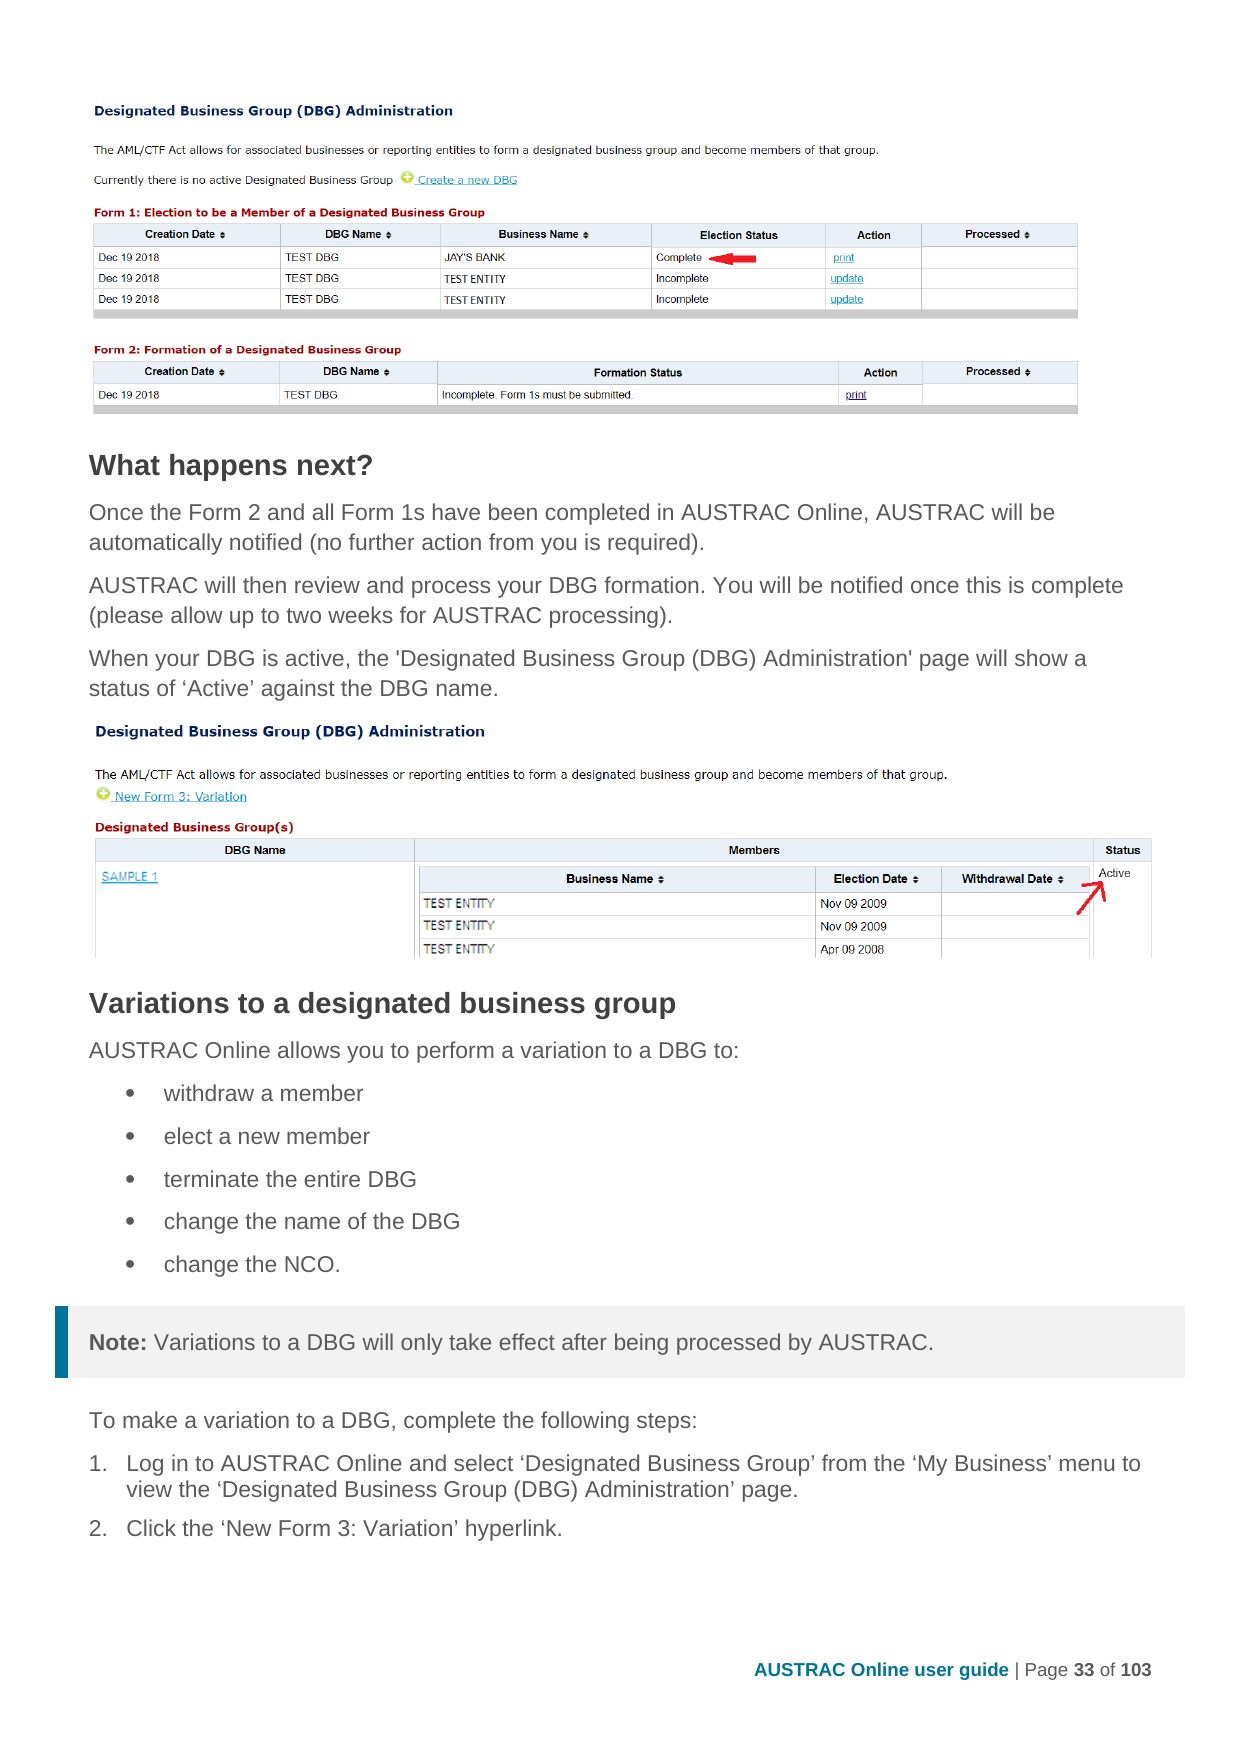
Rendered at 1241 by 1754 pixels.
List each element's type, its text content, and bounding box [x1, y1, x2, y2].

subtitle Variations to a designated business group [89, 986, 1152, 1020]
subtitle What happens next? [89, 448, 1152, 481]
list elect a new member [126, 1123, 1152, 1149]
text AUSTRAC will then review and process your DBG formation. You will be notified once this is complete (please allow up to two weeks for AUSTRAC processing). [89, 572, 1152, 628]
list Log in to AUSTRAC Online and select ‘Designated Business Group’ from the ‘My Business’ menu to view the ‘Designated Business Group (DBG) Administration’ page. [89, 1450, 1152, 1503]
list Click the ‘New Form 3: Variation’ hyperlink. [89, 1515, 1152, 1541]
text AUSTRAC Online allows you to perform a variation to a DBG to: [89, 1037, 1152, 1064]
text When your DBG is active, the 'Designated Business Group (DBG) Administration' page will show a status of ‘Active’ against the DBG name. [89, 644, 1152, 701]
list withdraw a member [126, 1080, 1152, 1106]
list change the NCO. [126, 1251, 1152, 1277]
text Note: Variations to a DBG will only take effect after being processed by AUSTRAC. [68, 1308, 1172, 1376]
picture [88, 95, 1081, 419]
picture [88, 717, 1154, 958]
list terminate the entire DBG [126, 1166, 1152, 1192]
text Once the Form 2 and all Form 1s have been completed in AUSTRAC Online, AUSTRAC will be automatically notified (no further action from you is required). [89, 499, 1152, 555]
list change the name of the DBG [126, 1208, 1152, 1234]
text To make a variation to a DBG, complete the following steps: [89, 1407, 1152, 1433]
